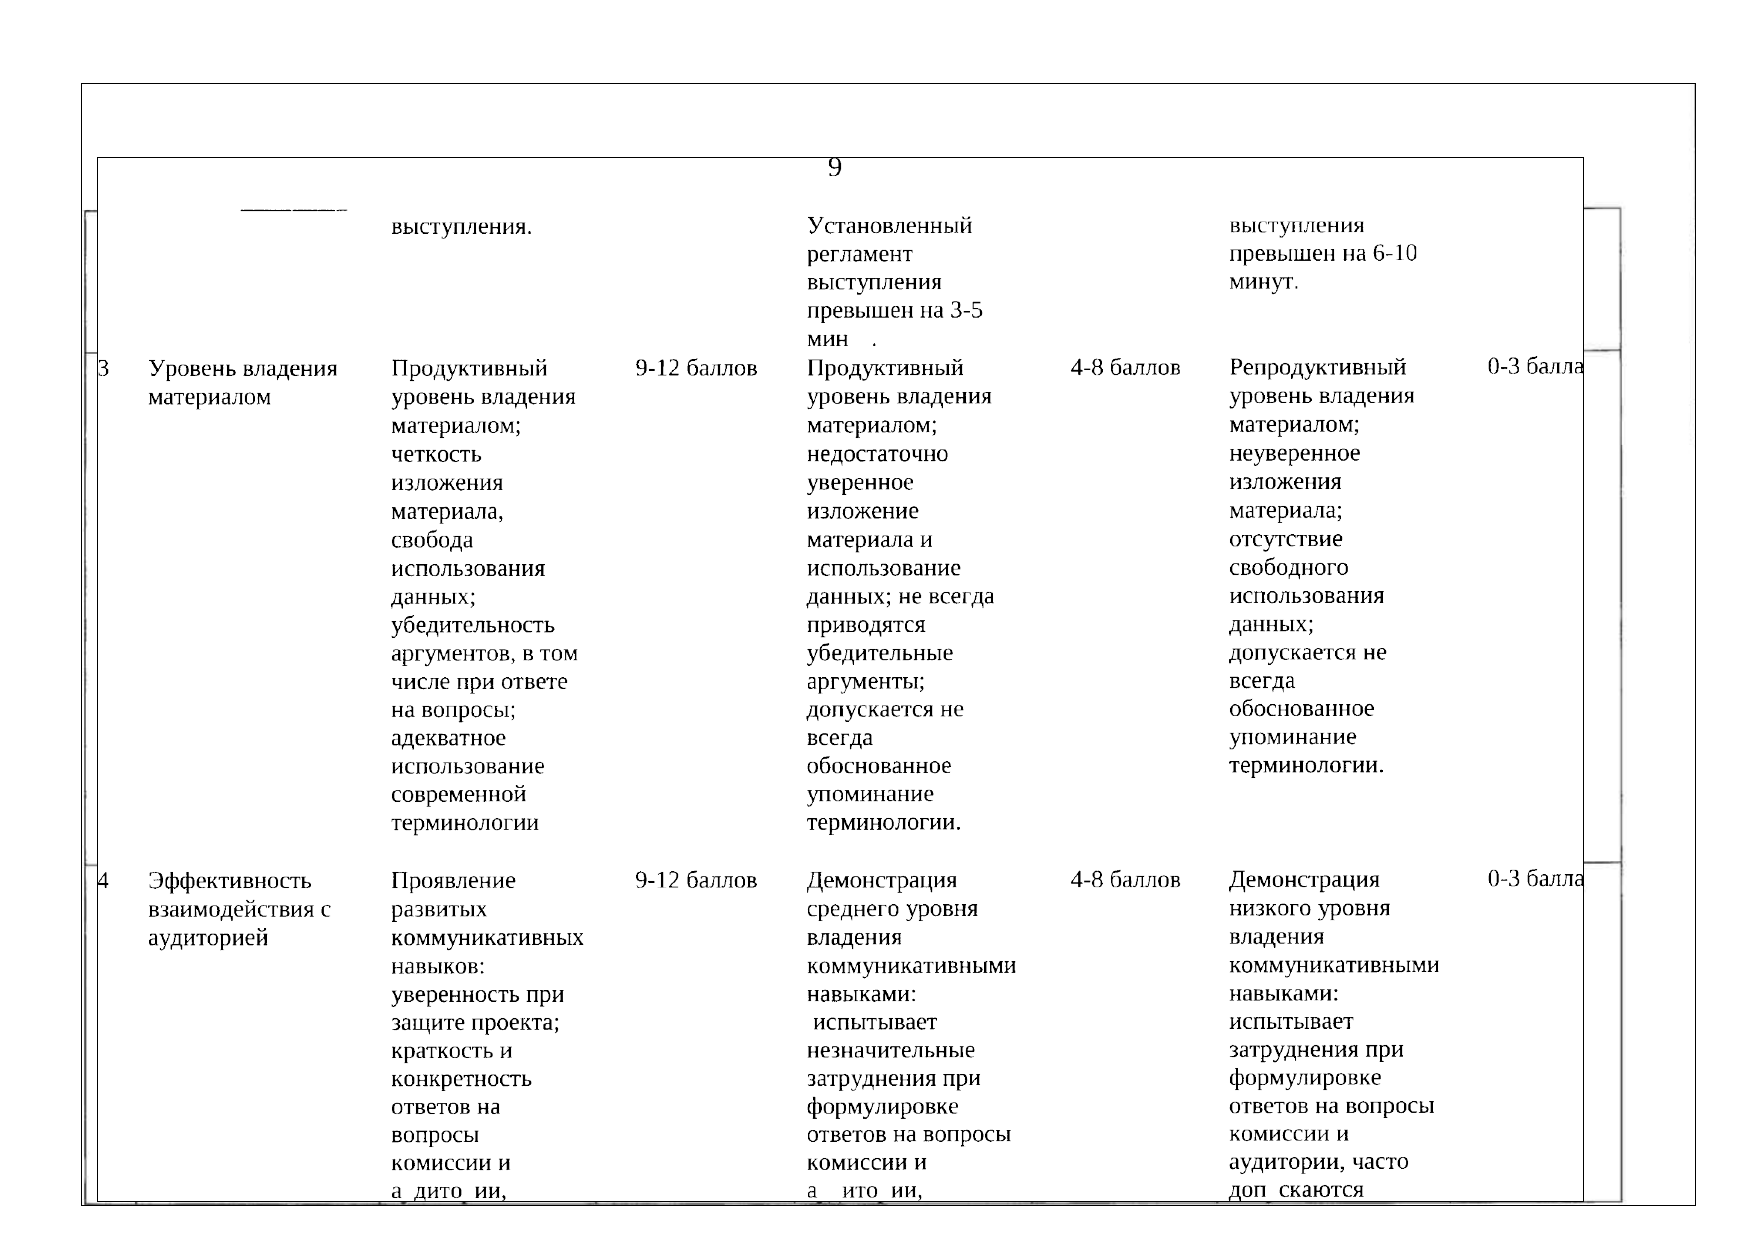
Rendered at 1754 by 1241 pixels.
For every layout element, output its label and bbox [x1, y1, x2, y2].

picture [83, 85, 1695, 1205]
